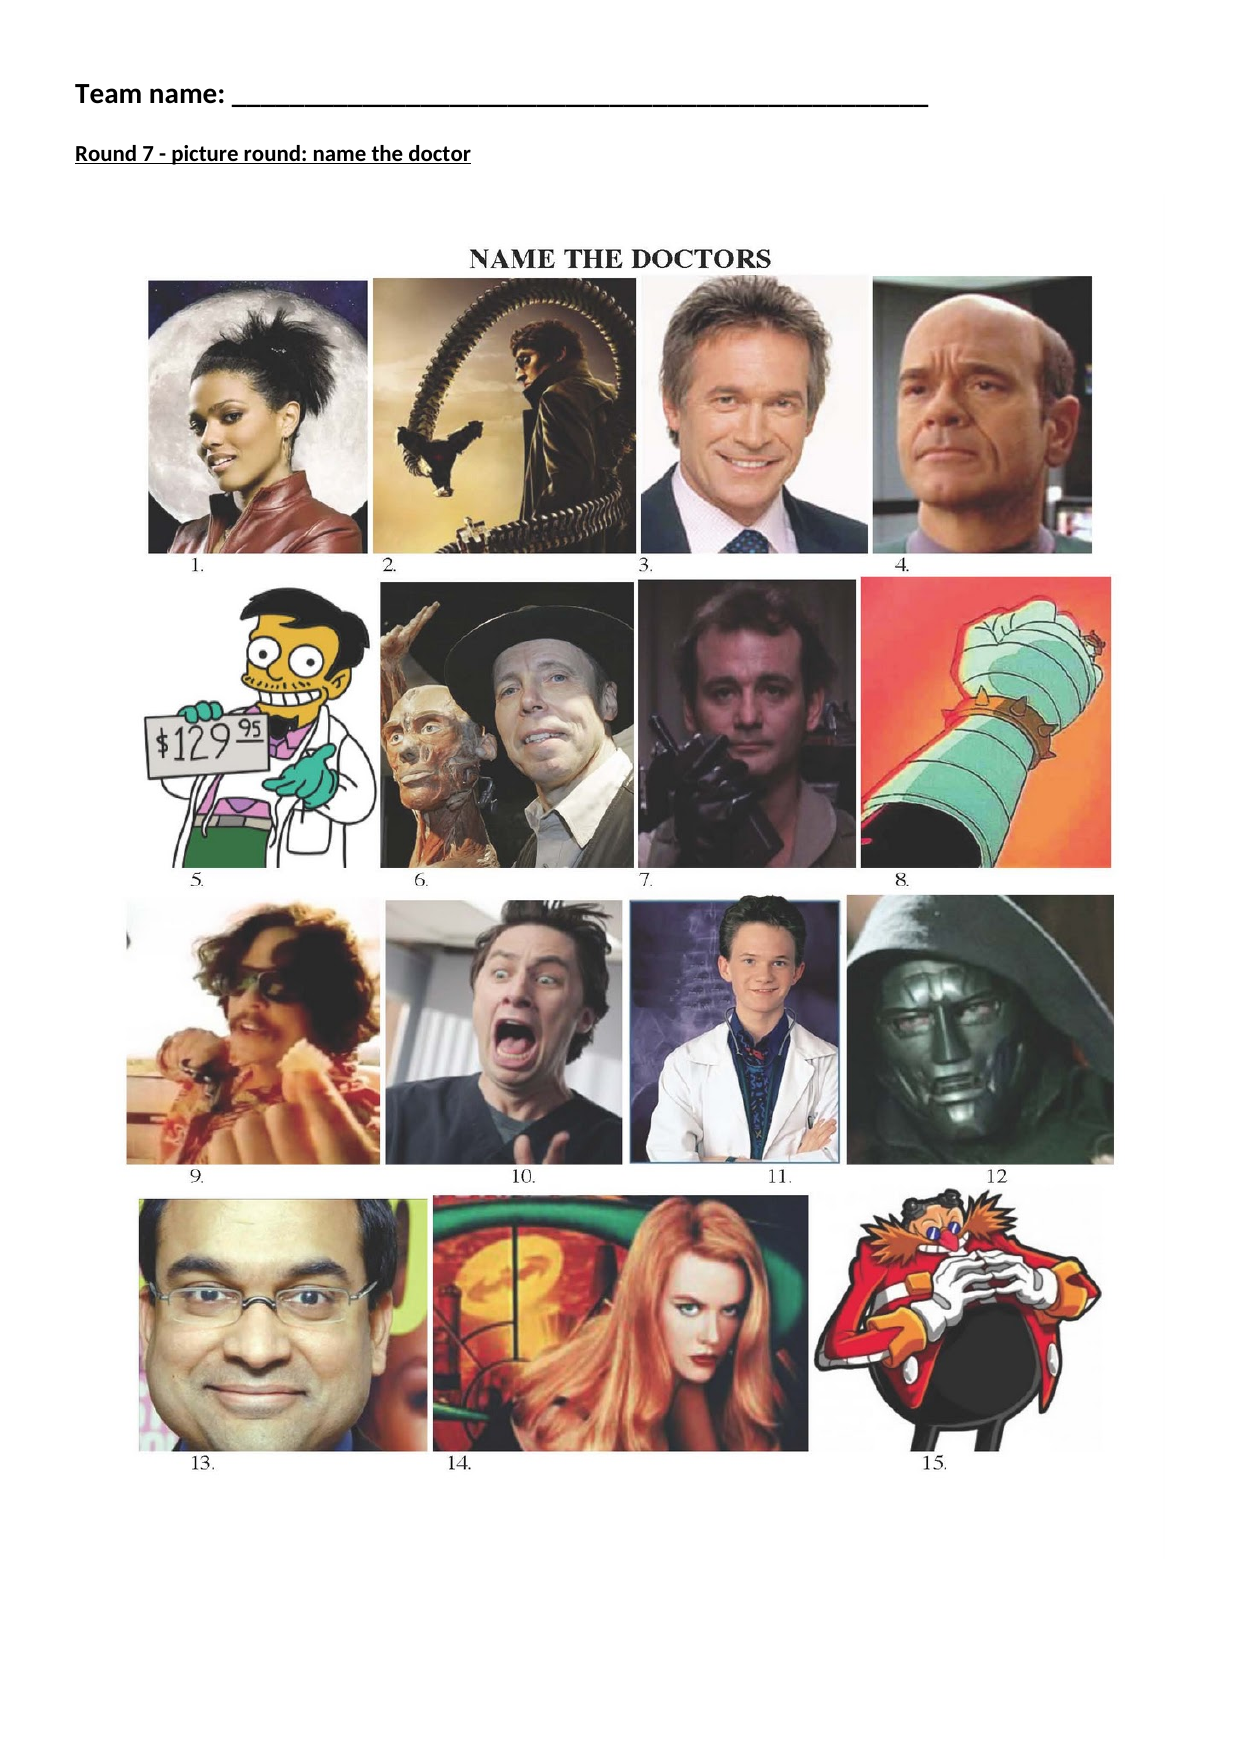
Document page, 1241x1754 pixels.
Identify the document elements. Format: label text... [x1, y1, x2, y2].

picture [75, 194, 1165, 1559]
text Round 7 - picture round: name the doctor [75, 139, 1165, 167]
